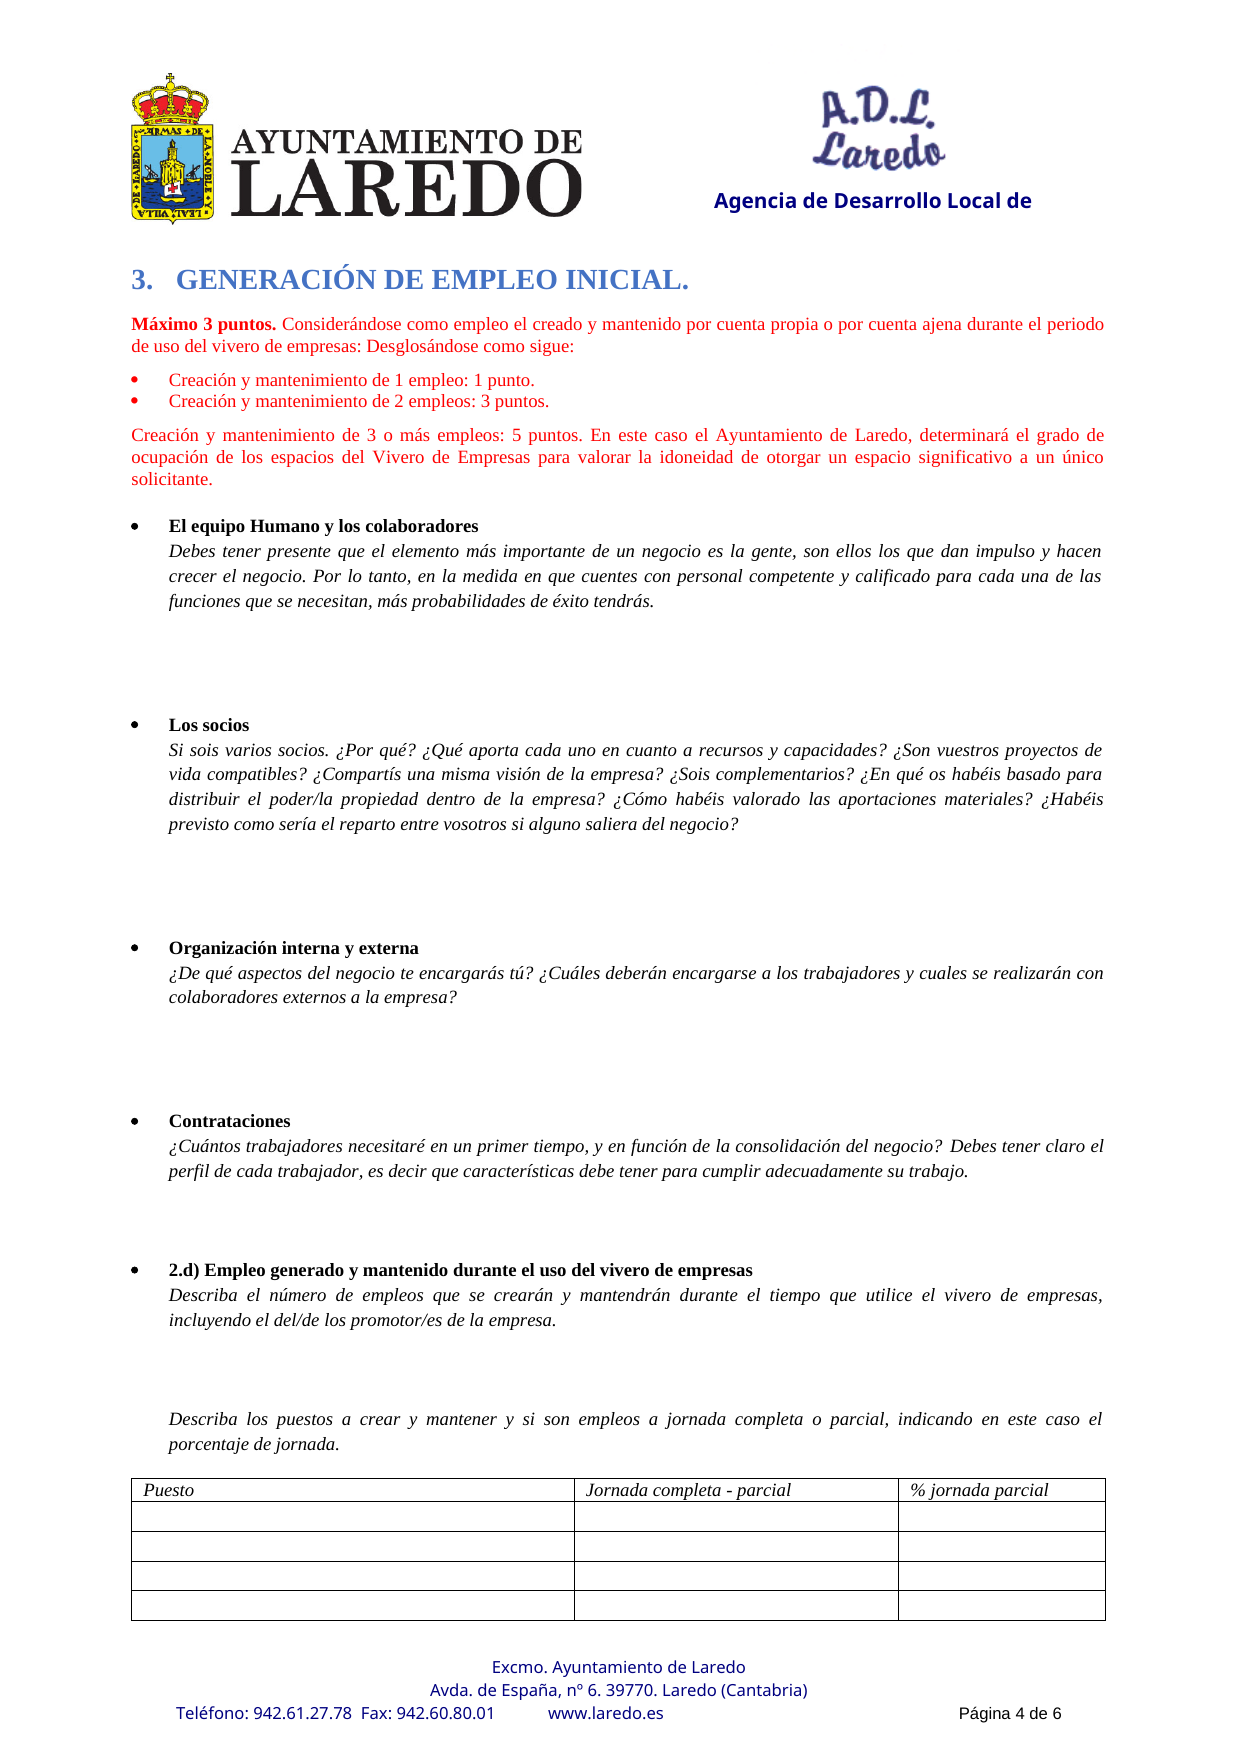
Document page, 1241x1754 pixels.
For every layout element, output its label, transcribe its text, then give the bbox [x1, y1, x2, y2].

picture [749, 43, 997, 186]
list Organización interna y externa [131, 937, 1106, 958]
list Si sois varios socios. ¿Por qué? ¿Qué aporta cada uno en cuanto a recursos y capacidades? ¿Son vuestros proyectos de vida compatibles? ¿Compartís una misma visión de la empresa? ¿Sois complementarios? ¿En qué os habéis basado para distribuir el poder/la propiedad dentro de la empresa? ¿Cómo habéis valorado las aportaciones materiales? ¿Habéis previsto como sería el reparto entre vosotros si alguno saliera del negocio? [169, 738, 1106, 834]
list El equipo Humano y los colaboradores [131, 515, 1106, 537]
table_header Jornada completa - parcial [575, 1479, 898, 1501]
table_cell [132, 1591, 574, 1620]
list ¿De qué aspectos del negocio te encargarás tú? ¿Cuáles deberán encargarse a los trabajadores y cuales se realizarán con colaboradores externos a la empresa? [169, 962, 1106, 1008]
table_header % jornada parcial [899, 1479, 1105, 1501]
list 2.d) Empleo generado y mantenido durante el uso del vivero de empresas [131, 1259, 1106, 1281]
list Describa el número de empleos que se crearán y mantendrán durante el tiempo que utilice el vivero de empresas, incluyendo el del/de los promotor/es de la empresa. [169, 1284, 1106, 1330]
table_cell [575, 1502, 898, 1531]
picture [131, 73, 582, 225]
table_header Puesto [132, 1479, 574, 1501]
list Los socios [131, 714, 1106, 735]
table_cell [132, 1502, 574, 1531]
table_cell [899, 1532, 1105, 1561]
table_cell [575, 1591, 898, 1620]
table_cell [899, 1562, 1105, 1590]
list ¿Cuántos trabajadores necesitaré en un primer tiempo, y en función de la consolidación del negocio? Debes tener claro el perfil de cada trabajador, es decir que características debe tener para cumplir adecuadamente su trabajo. [169, 1135, 1106, 1182]
table_cell [899, 1502, 1105, 1531]
list Contrataciones [131, 1110, 1106, 1132]
table_cell [575, 1532, 898, 1561]
list Describa los puestos a crear y mantener y si son empleos a jornada completa o parcial, indicando en este caso el porcentaje de jornada. [169, 1408, 1106, 1454]
list Debes tener presente que el elemento más importante de un negocio es la gente, son ellos los que dan impulso y hacen crecer el negocio. Por lo tanto, en la medida en que cuentes con personal competente y calificado para cada una de las funciones que se necesitan, más probabilidades de éxito tendrás. [169, 540, 1106, 611]
list GENERACIÓN DE EMPLEO INICIAL. [131, 262, 1106, 296]
text Máximo 3 puntos. Considerándose como empleo el creado y mantenido por cuenta propia o por cuenta ajena durante el periodo de uso del vivero de empresas: Desglosándose como sigue: [131, 313, 1106, 356]
table_cell [132, 1532, 574, 1561]
table_cell [575, 1562, 898, 1590]
list Creación y mantenimiento de 2 empleos: 3 puntos. [131, 390, 1106, 412]
table_cell [899, 1591, 1105, 1620]
table_cell [132, 1562, 574, 1590]
text Creación y mantenimiento de 3 o más empleos: 5 puntos. En este caso el Ayuntamiento de Laredo, determinará el grado de ocupación de los espacios del Vivero de Empresas para valorar la idoneidad de otorgar un espacio significativo a un único solicitante. [131, 424, 1106, 489]
list Creación y mantenimiento de 1 empleo: 1 punto. [131, 369, 1106, 390]
